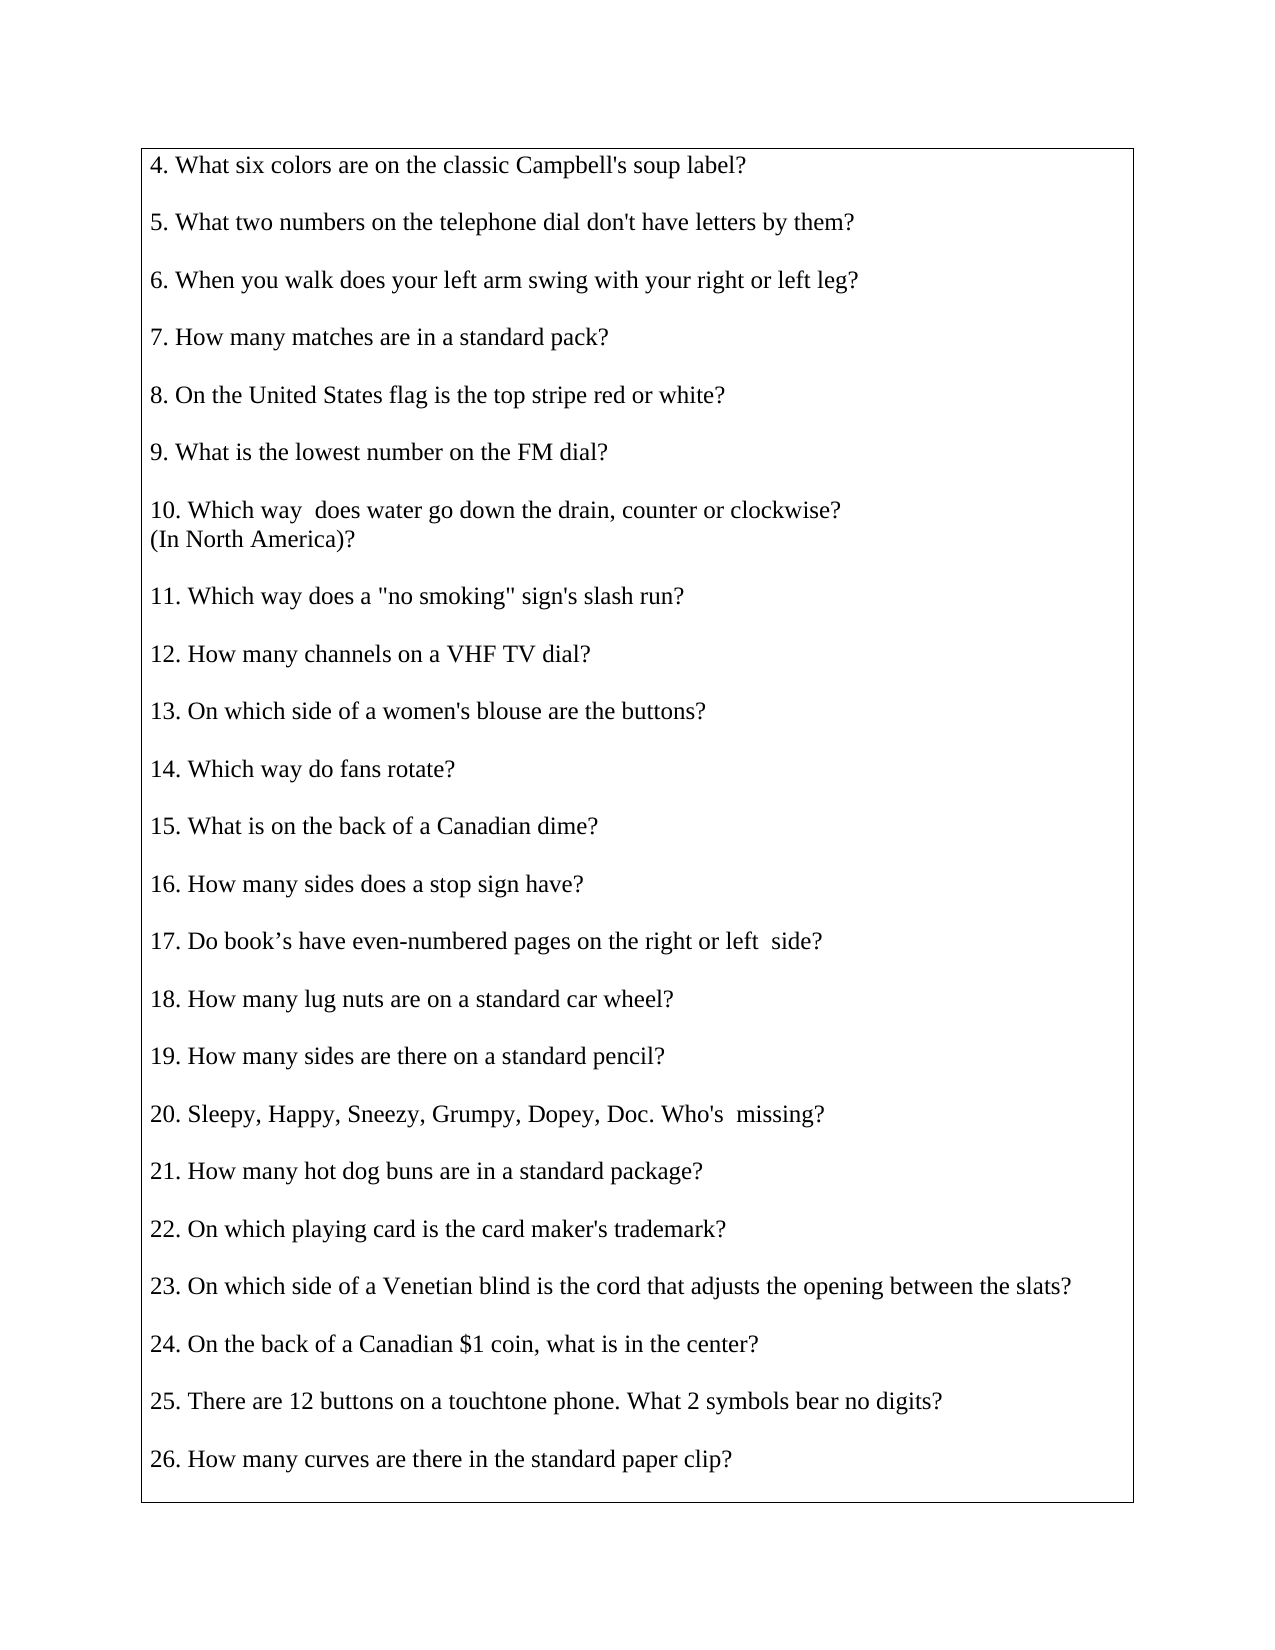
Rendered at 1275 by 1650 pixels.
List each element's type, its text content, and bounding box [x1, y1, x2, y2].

text 5. What two numbers on the telephone dial don't have letters by them? [150, 207, 1125, 236]
text 18. How many lug nuts are on a standard car wheel? [150, 984, 1125, 1012]
text 17. Do book’s have even-numbered pages on the right or left side? [150, 926, 1125, 955]
text 21. How many hot dog buns are in a standard package? [150, 1156, 1125, 1185]
text 8. On the United States flag is the top stripe red or white? [150, 380, 1125, 409]
text 9. What is the lowest number on the FM dial? [150, 437, 1125, 466]
text 26. How many curves are there in the standard paper clip? [150, 1444, 1125, 1472]
text 4. What six colors are on the classic Campbell's soup label? [150, 150, 1125, 179]
text 22. On which playing card is the card maker's trademark? [150, 1214, 1125, 1242]
text 14. Which way do fans rotate? [150, 754, 1125, 782]
text (In North America)? [150, 524, 1125, 552]
text 6. When you walk does your left arm swing with your right or left leg? [150, 265, 1125, 294]
text 7. How many matches are in a standard pack? [150, 322, 1125, 351]
text 11. Which way does a "no smoking" sign's slash run? [150, 581, 1125, 610]
text 24. On the back of a Canadian $1 coin, what is in the center? [150, 1329, 1125, 1357]
text 25. There are 12 buttons on a touchtone phone. What 2 symbols bear no digits? [150, 1386, 1125, 1415]
text 19. How many sides are there on a standard pencil? [150, 1041, 1125, 1070]
text 23. On which side of a Venetian blind is the cord that adjusts the opening between the slats? [150, 1271, 1125, 1300]
text 12. How many channels on a VHF TV dial? [150, 639, 1125, 667]
text 15. What is on the back of a Canadian dime? [150, 811, 1125, 840]
text 13. On which side of a women's blouse are the buttons? [150, 696, 1125, 725]
text 10. Which way does water go down the drain, counter or clockwise? [150, 495, 1125, 524]
text 20. Sleepy, Happy, Sneezy, Grumpy, Dopey, Doc. Who's missing? [150, 1099, 1125, 1127]
text 16. How many sides does a stop sign have? [150, 869, 1125, 897]
